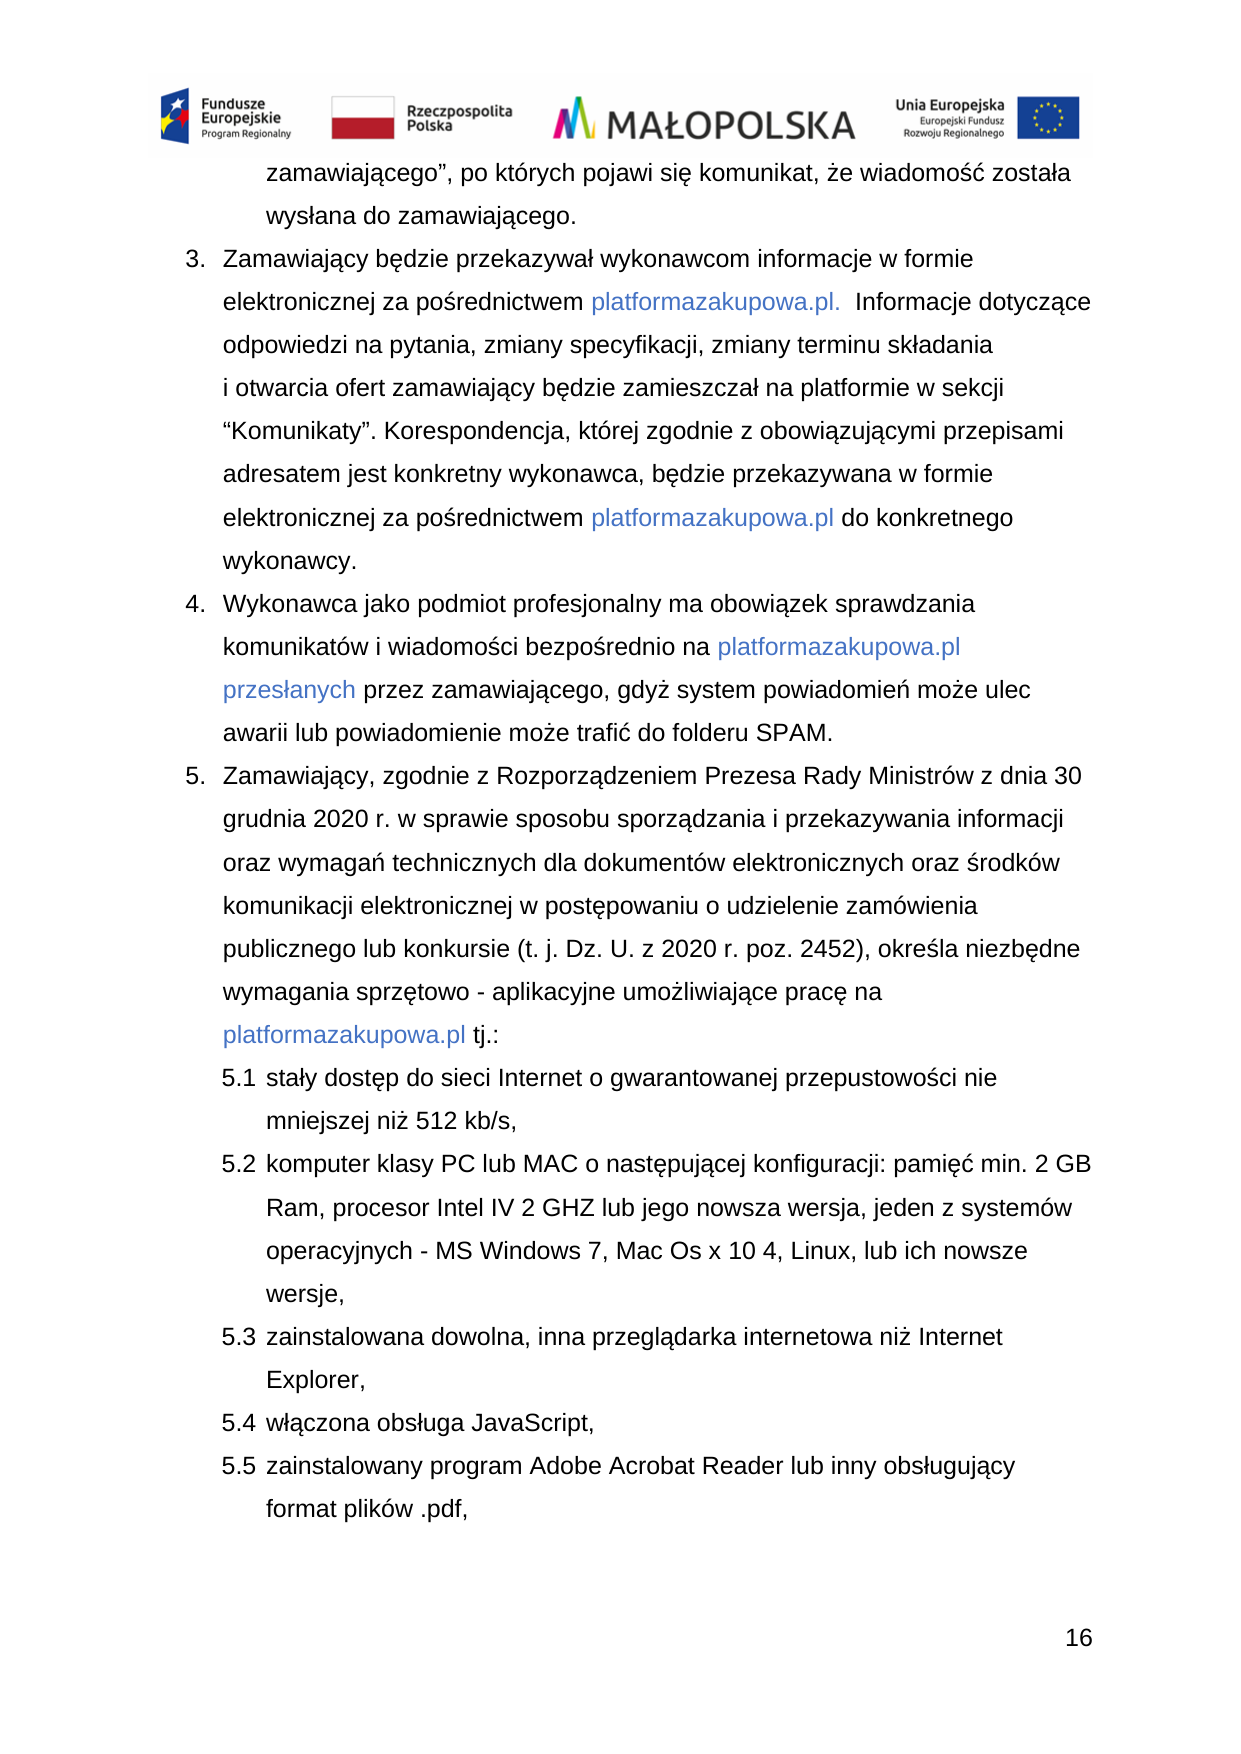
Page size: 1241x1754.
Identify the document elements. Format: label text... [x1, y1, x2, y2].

list komputer klasy PC lub MAC o następującej konfiguracji: pamięć min. 2 GB Ram, procesor Intel IV 2 GHZ lub jego nowsza wersja, jeden z systemów operacyjnych - MS Windows 7, Mac Os x 10 4, Linux, lub ich nowsze wersje, [221, 1149, 1093, 1308]
list Zamawiający będzie przekazywał wykonawcom informacje w formie elektronicznej za pośrednictwem platformazakupowa.pl. Informacje dotyczące odpowiedzi na pytania, zmiany specyfikacji, zmiany terminu składania i otwarcia ofert zamawiający będzie zamieszczał na platformie w sekcji “Komunikaty”. Korespondencja, której zgodnie z obowiązującymi przepisami adresatem jest konkretny wykonawca, będzie przekazywana w formie elektronicznej za pośrednictwem platformazakupowa.pl do konkretnego wykonawcy. [185, 244, 1093, 574]
list zainstalowana dowolna, inna przeglądarka internetowa niż Internet Explorer, [221, 1322, 1093, 1394]
list włączona obsługa JavaScript, [221, 1408, 1093, 1437]
list Zamawiający, zgodnie z Rozporządzeniem Prezesa Rady Ministrów z dnia 30 grudnia 2020 r. w sprawie sposobu sporządzania i przekazywania informacji oraz wymagań technicznych dla dokumentów elektronicznych oraz środków komunikacji elektronicznej w postępowaniu o udzielenie zamówienia publicznego lub konkursie (t. j. Dz. U. z 2020 r. poz. 2452), określa niezbędne wymagania sprzętowo - aplikacyjne umożliwiające pracę na platformazakupowa.pl tj.: [185, 761, 1093, 1049]
list Wykonawca jako podmiot profesjonalny ma obowiązek sprawdzania komunikatów i wiadomości bezpośrednio na platformazakupowa.pl przesłanych przez zamawiającego, gdyż system powiadomień może ulec awarii lub powiadomienie może trafić do folderu SPAM. [185, 589, 1093, 747]
list zainstalowany program Adobe Acrobat Reader lub inny obsługujący format plików .pdf, [221, 1451, 1093, 1523]
picture [147, 73, 1093, 158]
list stały dostęp do sieci Internet o gwarantowanej przepustowości nie mniejszej niż 512 kb/s, [221, 1063, 1093, 1135]
